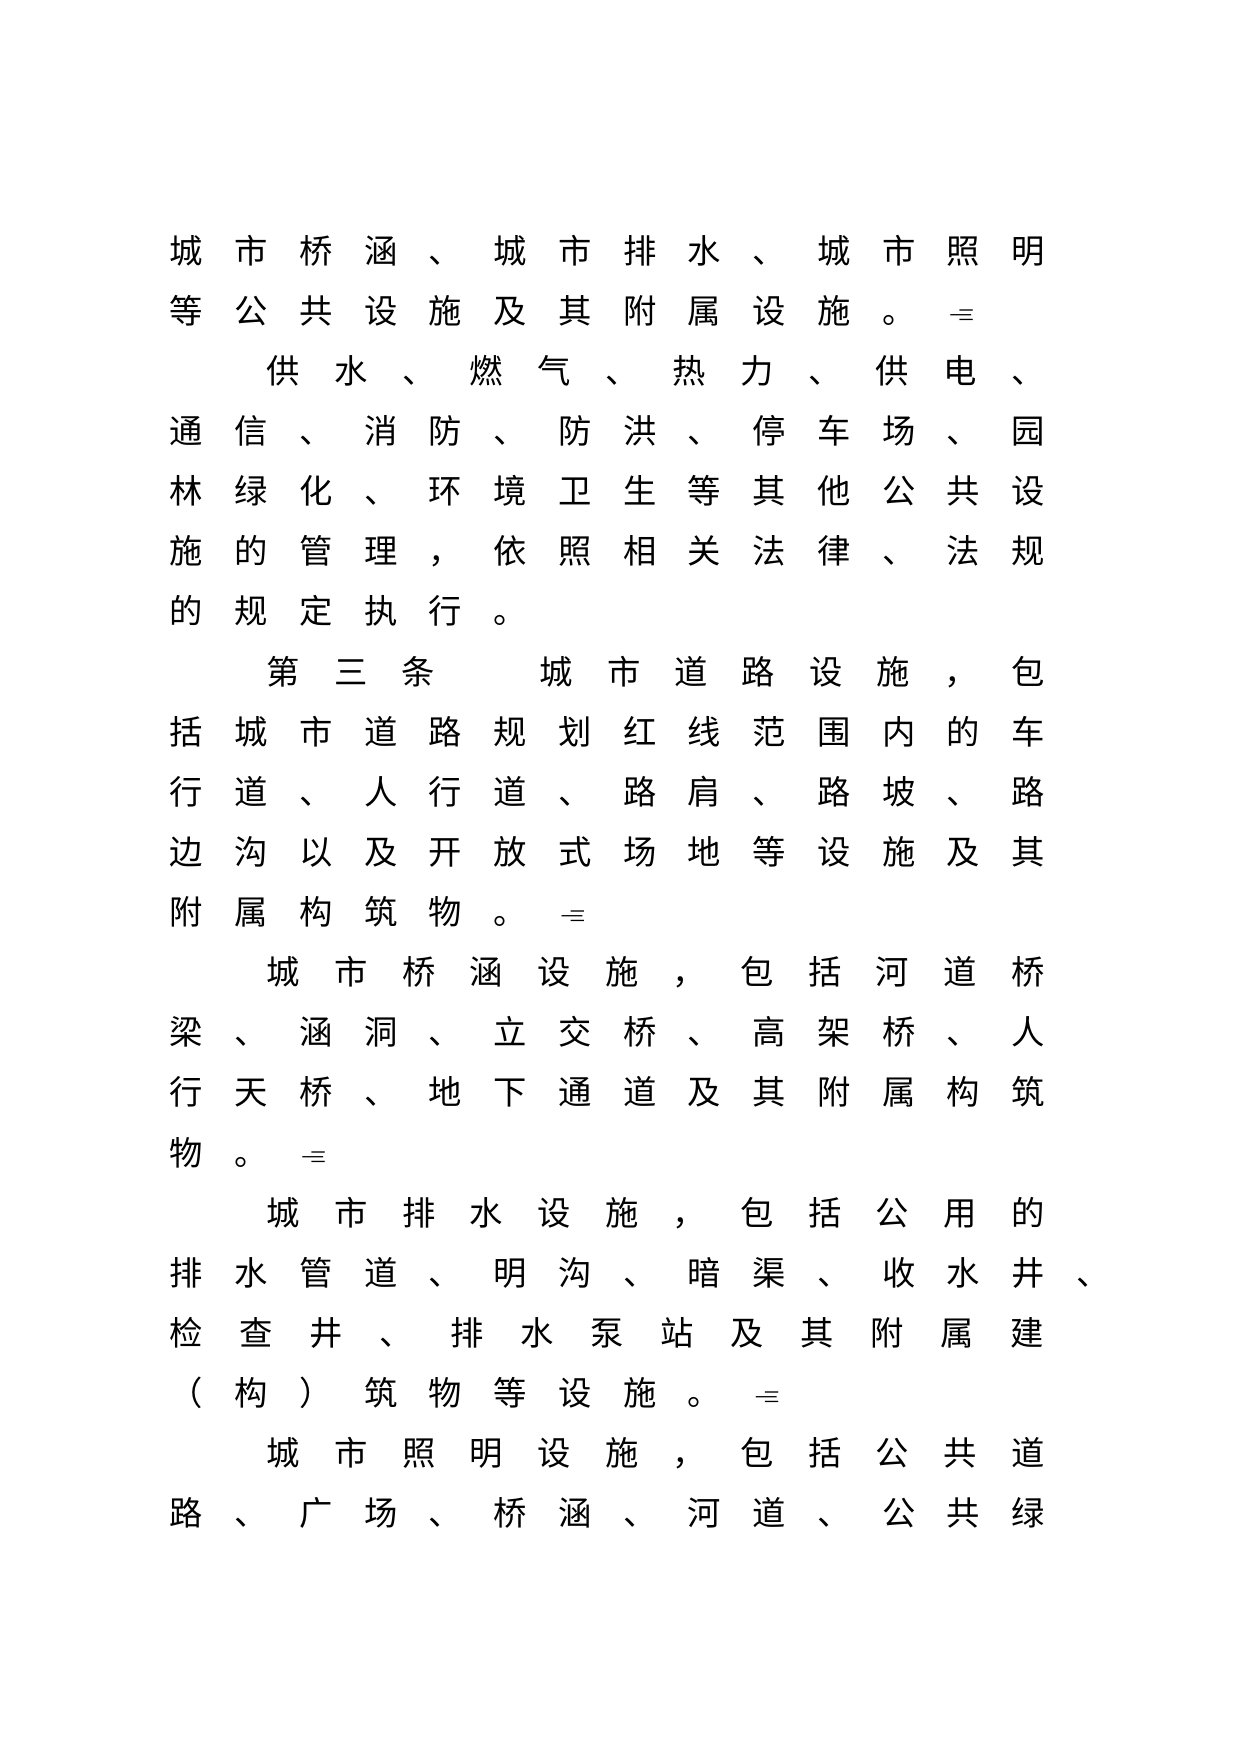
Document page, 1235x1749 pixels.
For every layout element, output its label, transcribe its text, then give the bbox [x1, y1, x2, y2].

text 第三条 城市道路设施，包括城市道路规划红线范围内的车行道、人行道、路肩、路坡、路边沟以及开放式场地等设施及其附属构筑物。 [169, 639, 1077, 940]
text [169, 1421, 1077, 1541]
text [169, 219, 1077, 339]
text 供水、燃气、热力、供电、通信、消防、防洪、停车场、园林绿化、环境卫生等其他公共设施的管理，依照相关法律、法规的规定执行。 [169, 339, 1077, 639]
text 城市桥涵设施，包括河道桥梁、涵洞、立交桥、高架桥、人行天桥、地下通道及其附属构筑物。 [169, 940, 1077, 1180]
text 城市排水设施，包括公用的排水管道、明沟、暗渠、收水井、检查井、排水泵站及其附属建（构）筑物等设施。 [169, 1180, 1077, 1421]
